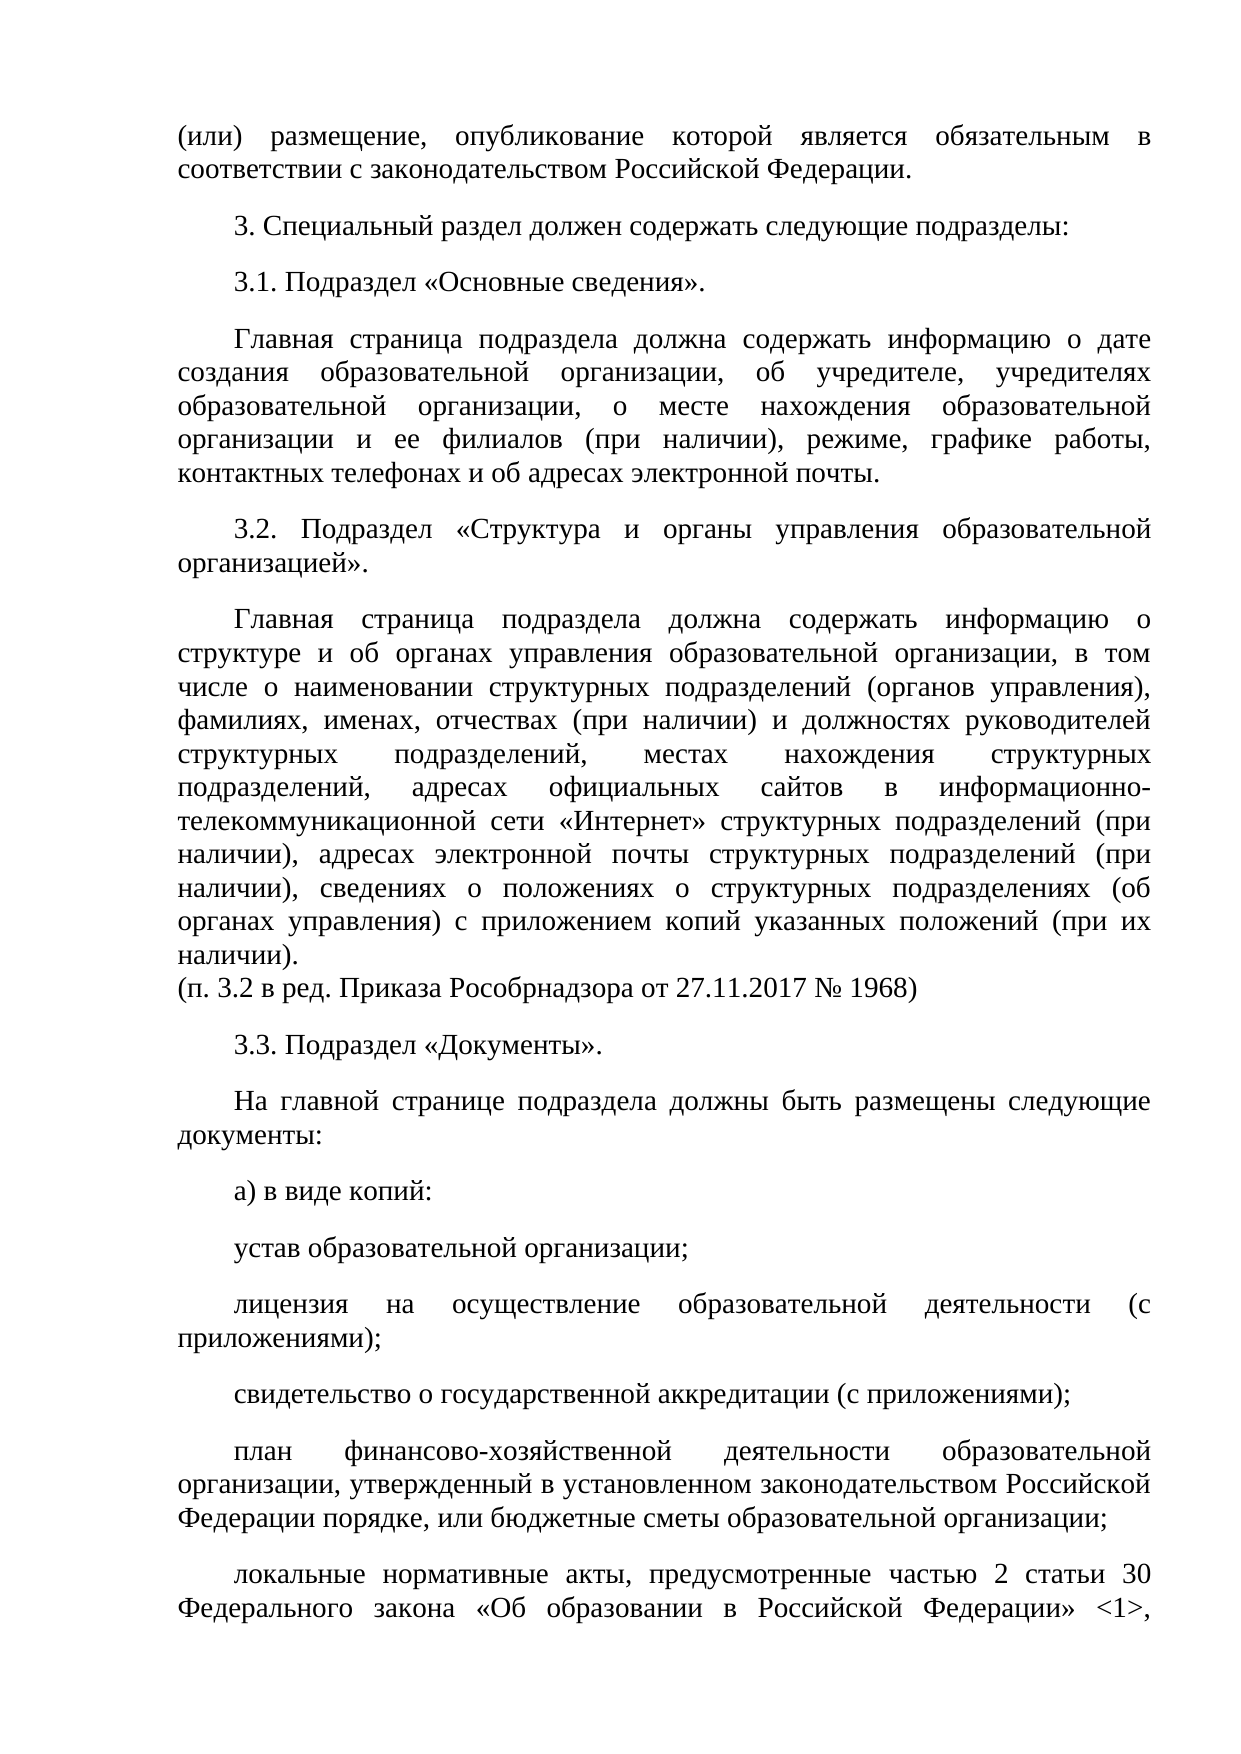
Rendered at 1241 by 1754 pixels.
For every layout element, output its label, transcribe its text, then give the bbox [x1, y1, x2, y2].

text устав образовательной организации; [177, 1230, 1152, 1263]
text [177, 118, 1152, 185]
text (п. 3.2 в ред. Приказа Рособрнадзора от 27.11.2017 № 1968) [177, 971, 1152, 1004]
text 3.2. Подраздел «Структура и органы управления образовательной организацией». [177, 512, 1152, 579]
text свидетельство о государственной аккредитации (с приложениями); [177, 1376, 1152, 1410]
text 3. Специальный раздел должен содержать следующие подразделы: [177, 208, 1152, 242]
text 3.1. Подраздел «Основные сведения». [177, 264, 1152, 298]
text Главная страница подраздела должна содержать информацию о дате создания образовательной организации, об учредителе, учредителях образовательной организации, о месте нахождения образовательной организации и ее филиалов (при наличии), режиме, графике работы, контактных телефонах и об адресах электронной почты. [177, 321, 1152, 489]
text На главной странице подраздела должны быть размещены следующие документы: [177, 1083, 1152, 1151]
text а) в виде копий: [177, 1173, 1152, 1207]
text Главная страница подраздела должна содержать информацию о структуре и об органах управления образовательной организации, в том числе о наименовании структурных подразделений (органов управления), фамилиях, именах, отчествах (при наличии) и должностях руководителей структурных подразделений, местах нахождения структурных подразделений, адресах официальных сайтов в информационно-телекоммуникационной сети «Интернет» структурных подразделений (при наличии), адресах электронной почты структурных подразделений (при наличии), сведениях о положениях о структурных подразделениях (об органах управления) с приложением копий указанных положений (при их наличии). [177, 602, 1152, 971]
text лицензия на осуществление образовательной деятельности (с приложениями); [177, 1286, 1152, 1353]
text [177, 1556, 1152, 1623]
text 3.3. Подраздел «Документы». [177, 1027, 1152, 1061]
text план финансово-хозяйственной деятельности образовательной организации, утвержденный в установленном законодательством Российской Федерации порядке, или бюджетные сметы образовательной организации; [177, 1433, 1152, 1533]
